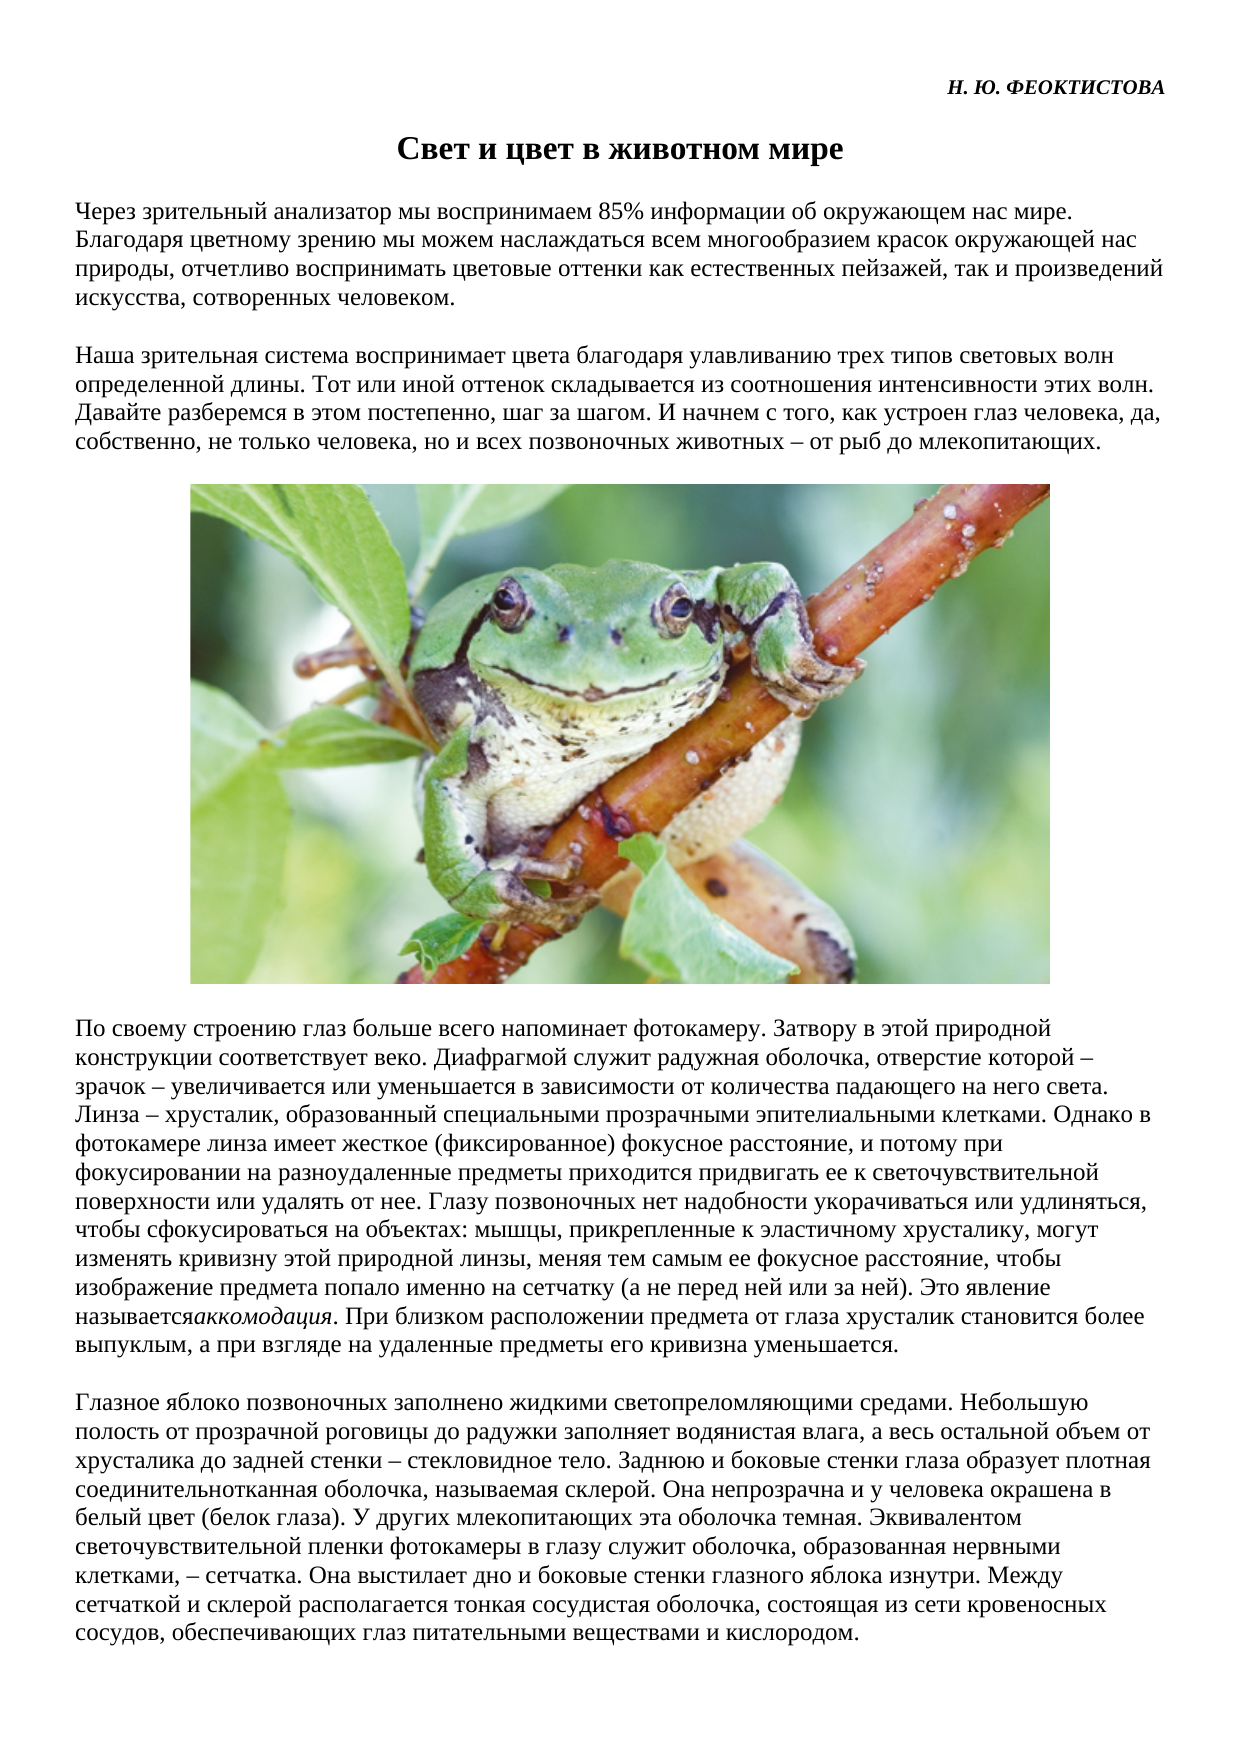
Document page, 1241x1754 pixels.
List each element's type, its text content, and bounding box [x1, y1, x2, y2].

text По своему строению глаз больше всего напоминает фотокамеру. Затвору в этой природной конструкции соответствует веко. Диафрагмой служит радужная оболочка, отверстие которой – зрачок – увеличивается или уменьшается в зависимости от количества падающего на него света. Линза – хрусталик, образованный специальными прозрачными эпителиальными клетками. Однако в фотокамере линза имеет жесткое (фиксированное) фокусное расстояние, и потому при фокусировании на разноудаленные предметы приходится придвигать ее к светочувствительной поверхности или удалять от нее. Глазу позвоночных нет надобности укорачиваться или удлиняться, чтобы сфокусироваться на объектах: мышцы, прикрепленные к эластичному хрусталику, могут изменять кривизну этой природной линзы, меняя тем самым ее фокусное расстояние, чтобы изображение предмета попало именно на сетчатку (а не перед ней или за ней). Это явление называетсяаккомодация. При близком расположении предмета от глаза хрусталик становится более выпуклым, а при взгляде на удаленные предметы его кривизна уменьшается. [75, 1013, 1165, 1358]
text Глазное яблоко позвоночных заполнено жидкими светопреломляющими средами. Небольшую полость от прозрачной роговицы до радужки заполняет водянистая влага, а весь остальной объем от хрусталика до задней стенки – стекловидное тело. Заднюю и боковые стенки глаза образует плотная соединительнотканная оболочка, называемая склерой. Она непрозрачна и у человека окрашена в белый цвет (белок глаза). У других млекопитающих эта оболочка темная. Эквивалентом светочувствительной пленки фотокамеры в глазу служит оболочка, образованная нервными клетками, – сетчатка. Она выстилает дно и боковые стенки глазного яблока изнутри. Между сетчаткой и склерой располагается тонкая сосудистая оболочка, состоящая из сети кровеносных сосудов, обеспечивающих глаз питательными веществами и кислородом. [75, 1387, 1165, 1646]
picture [190, 484, 1050, 984]
text Н. Ю. ФЕОКТИСТОВА [75, 75, 1165, 99]
text Через зрительный анализатор мы воспринимаем 85% информации об окружающем нас мире. Благодаря цветному зрению мы можем наслаждаться всем многообразием красок окружающей нас природы, отчетливо воспринимать цветовые оттенки как естественных пейзажей, так и произведений искусства, сотворенных человеком. [75, 196, 1165, 311]
text Наша зрительная система воспринимает цвета благодаря улавливанию трех типов световых волн определенной длины. Тот или иной оттенок складывается из соотношения интенсивности этих волн. Давайте разберемся в этом постепенно, шаг за шагом. И начнем с того, как устроен глаз человека, да, собственно, не только человека, но и всех позвоночных животных – от рыб до млекопитающих. [75, 340, 1165, 455]
text Свет и цвет в животном мире [75, 128, 1165, 167]
